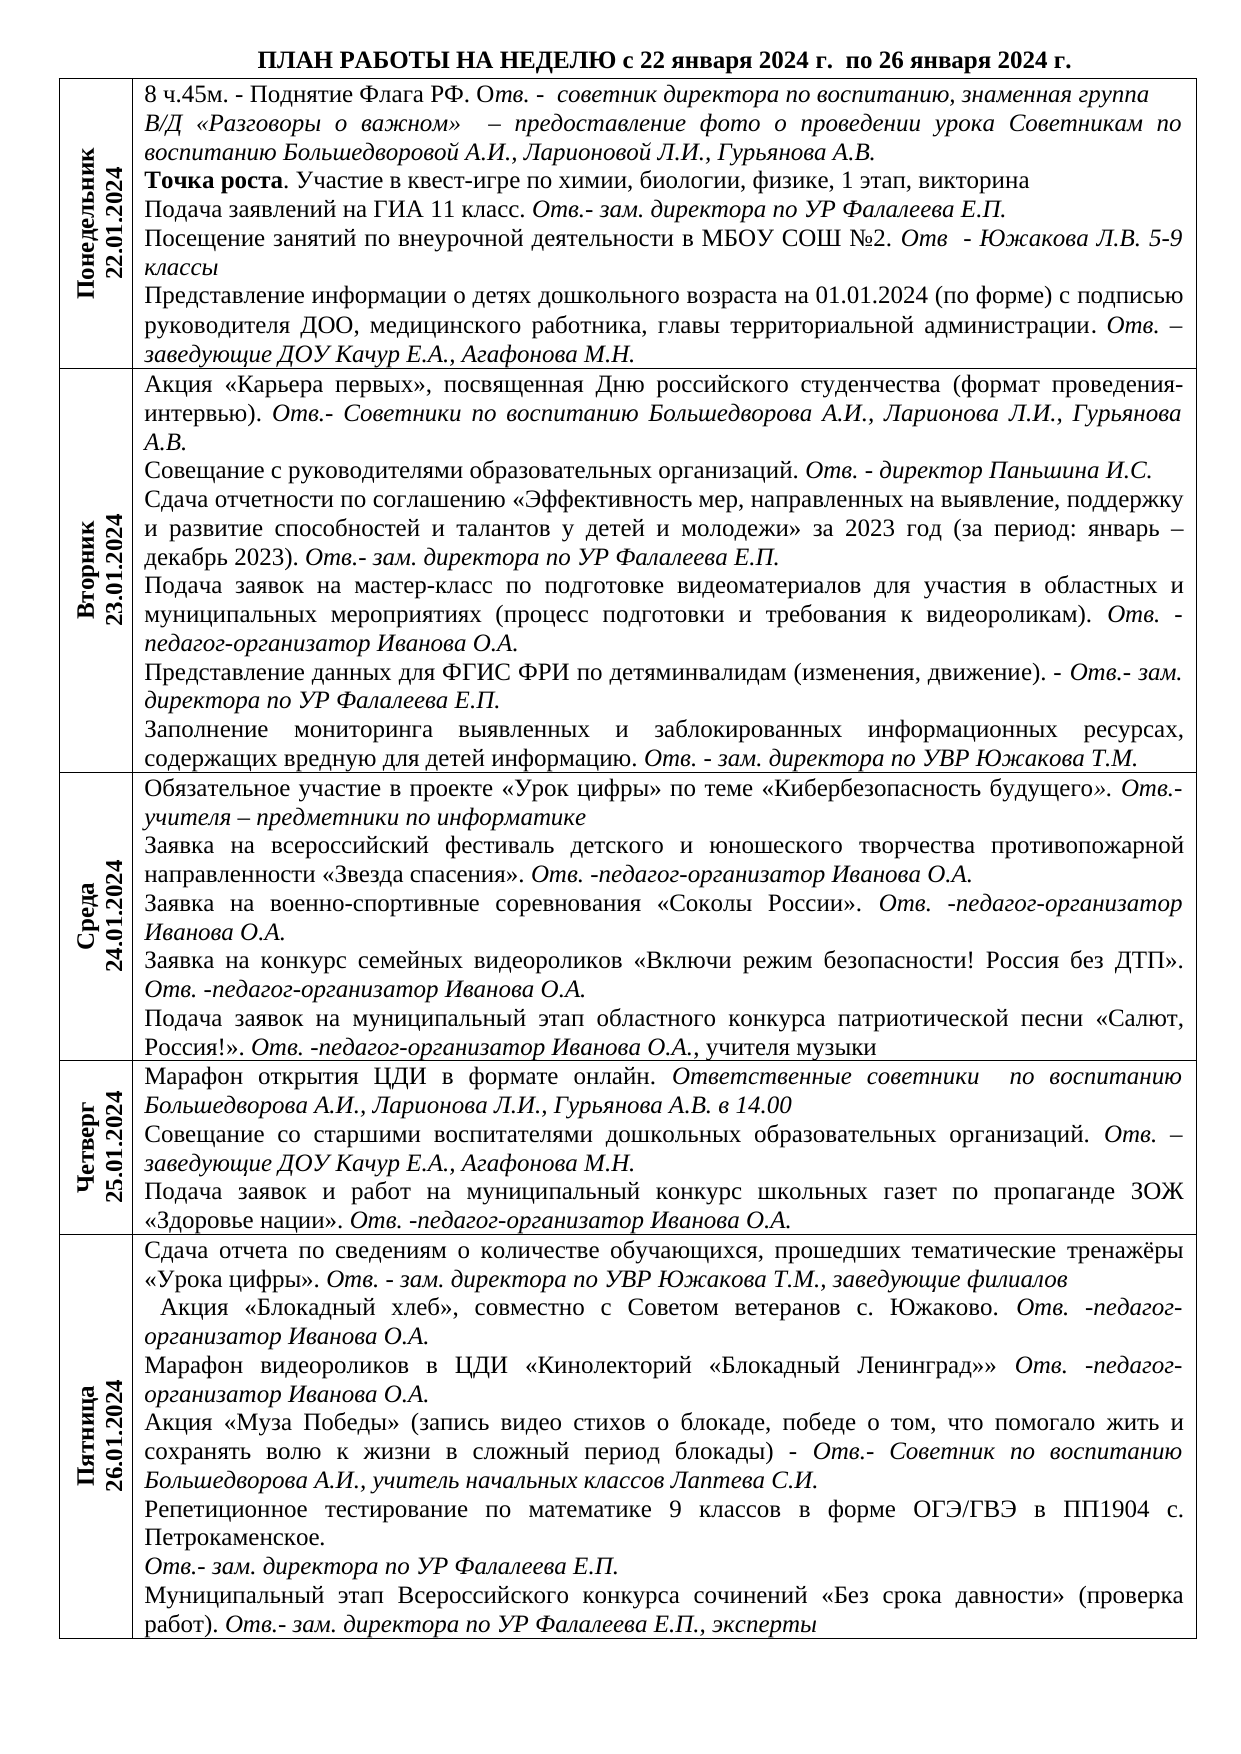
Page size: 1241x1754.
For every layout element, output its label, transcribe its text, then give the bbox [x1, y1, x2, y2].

table_cell Акция «Карьера первых», посвященная Дню российского студенчества (формат проведения-интервью). Отв.- Советники по воспитанию Большедворова А.И., Ларионова Л.И., Гурьянова А.В. Совещание с руководителями образовательных организаций. Отв. - директор Паньшина И.С. Сдача отчетности по соглашению «Эффективность мер, направленных на выявление, поддержку и развитие способностей и талантов у детей и молодежи» за 2023 год (за период: январь – декабрь 2023). Отв.- зам. директора по УР Фалалеева Е.П. Подача заявок на мастер-класс по подготовке видеоматериалов для участия в областных и муниципальных мероприятиях (процесс подготовки и требования к видеороликам). Отв. -педагог-организатор Иванова О.А. Представление данных для ФГИС ФРИ по детяминвалидам (изменения, движение). - Отв.- зам. директора по УР Фалалеева Е.П. Заполнение мониторинга выявленных и заблокированных информационных ресурсах, содержащих вредную для детей информацию. Отв. - зам. директора по УВР Южакова Т.М. [133, 369, 1196, 772]
table_header 8 ч.45м. - Поднятие Флага РФ. Отв. - советник директора по воспитанию, знаменная группа В/Д «Разговоры о важном» – предоставление фото о проведении урока Советникам по воспитанию Большедворовой А.И., Ларионовой Л.И., Гурьянова А.В. Точка роста. Участие в квест-игре по химии, биологии, физике, 1 этап, викторина Подача заявлений на ГИА 11 класс. Отв.- зам. директора по УР Фалалеева Е.П. Посещение занятий по внеурочной деятельности в МБОУ СОШ №2. Отв - Южакова Л.В. 5-9 классы Представление информации о детях дошкольного возраста на 01.01.2024 (по форме) с подписью руководителя ДОО, медицинского работника, главы территориальной администрации. Отв. – заведующие ДОУ Качур Е.А., Агафонова М.Н. [133, 79, 1196, 368]
table_header Понедельник 22.01.2024 [60, 79, 132, 368]
table_cell Четверг 25.01.2024 [60, 1061, 132, 1234]
table_cell Марафон открытия ЦДИ в формате онлайн. Ответственные советники по воспитанию Большедворова А.И., Ларионова Л.И., Гурьянова А.В. в 14.00 Совещание со старшими воспитателями дошкольных образовательных организаций. Отв. – заведующие ДОУ Качур Е.А., Агафонова М.Н. Подача заявок и работ на муниципальный конкурс школьных газет по пропаганде ЗОЖ «Здоровье нации». Отв. -педагог-организатор Иванова О.А. [133, 1061, 1196, 1234]
table_cell Вторник 23.01.2024 [60, 369, 132, 772]
table_cell Среда 24.01.2024 [60, 773, 132, 1060]
table_cell Обязательное участие в проекте «Урок цифры» по теме «Кибербезопасность будущего». Отв.- учителя – предметники по информатике Заявка на всероссийский фестиваль детского и юношеского творчества противопожарной направленности «Звезда спасения». Отв. -педагог-организатор Иванова О.А. Заявка на военно-спортивные соревнования «Соколы России». Отв. -педагог-организатор Иванова О.А. Заявка на конкурс семейных видеороликов «Включи режим безопасности! Россия без ДТП». Отв. -педагог-организатор Иванова О.А. Подача заявок на муниципальный этап областного конкурса патриотической песни «Салют, Россия!». Отв. -педагог-организатор Иванова О.А., учителя музыки [133, 773, 1196, 1060]
table_cell Пятница 26.01.2024 [60, 1235, 132, 1637]
text ПЛАН РАБОТЫ НА НЕДЕЛЮ с 22 января 2024 г. по 26 января 2024 г. [177, 45, 1152, 74]
table_cell Сдача отчета по сведениям о количестве обучающихся, прошедших тематические тренажёры «Урока цифры». Отв. - зам. директора по УВР Южакова Т.М., заведующие филиалов Акция «Блокадный хлеб», совместно с Советом ветеранов с. Южаково. Отв. -педагог-организатор Иванова О.А. Марафон видеороликов в ЦДИ «Кинолекторий «Блокадный Ленинград»» Отв. -педагог-организатор Иванова О.А. Акция «Муза Победы» (запись видео стихов о блокаде, победе о том, что помогало жить и сохранять волю к жизни в сложный период блокады) - Отв.- Советник по воспитанию Большедворова А.И., учитель начальных классов Лаптева С.И. Репетиционное тестирование по математике 9 классов в форме ОГЭ/ГВЭ в ПП1904 с. Петрокаменское. Отв.- зам. директора по УР Фалалеева Е.П. Муниципальный этап Всероссийского конкурса сочинений «Без срока давности» (проверка работ). Отв.- зам. директора по УР Фалалеева Е.П., эксперты [133, 1235, 1196, 1637]
